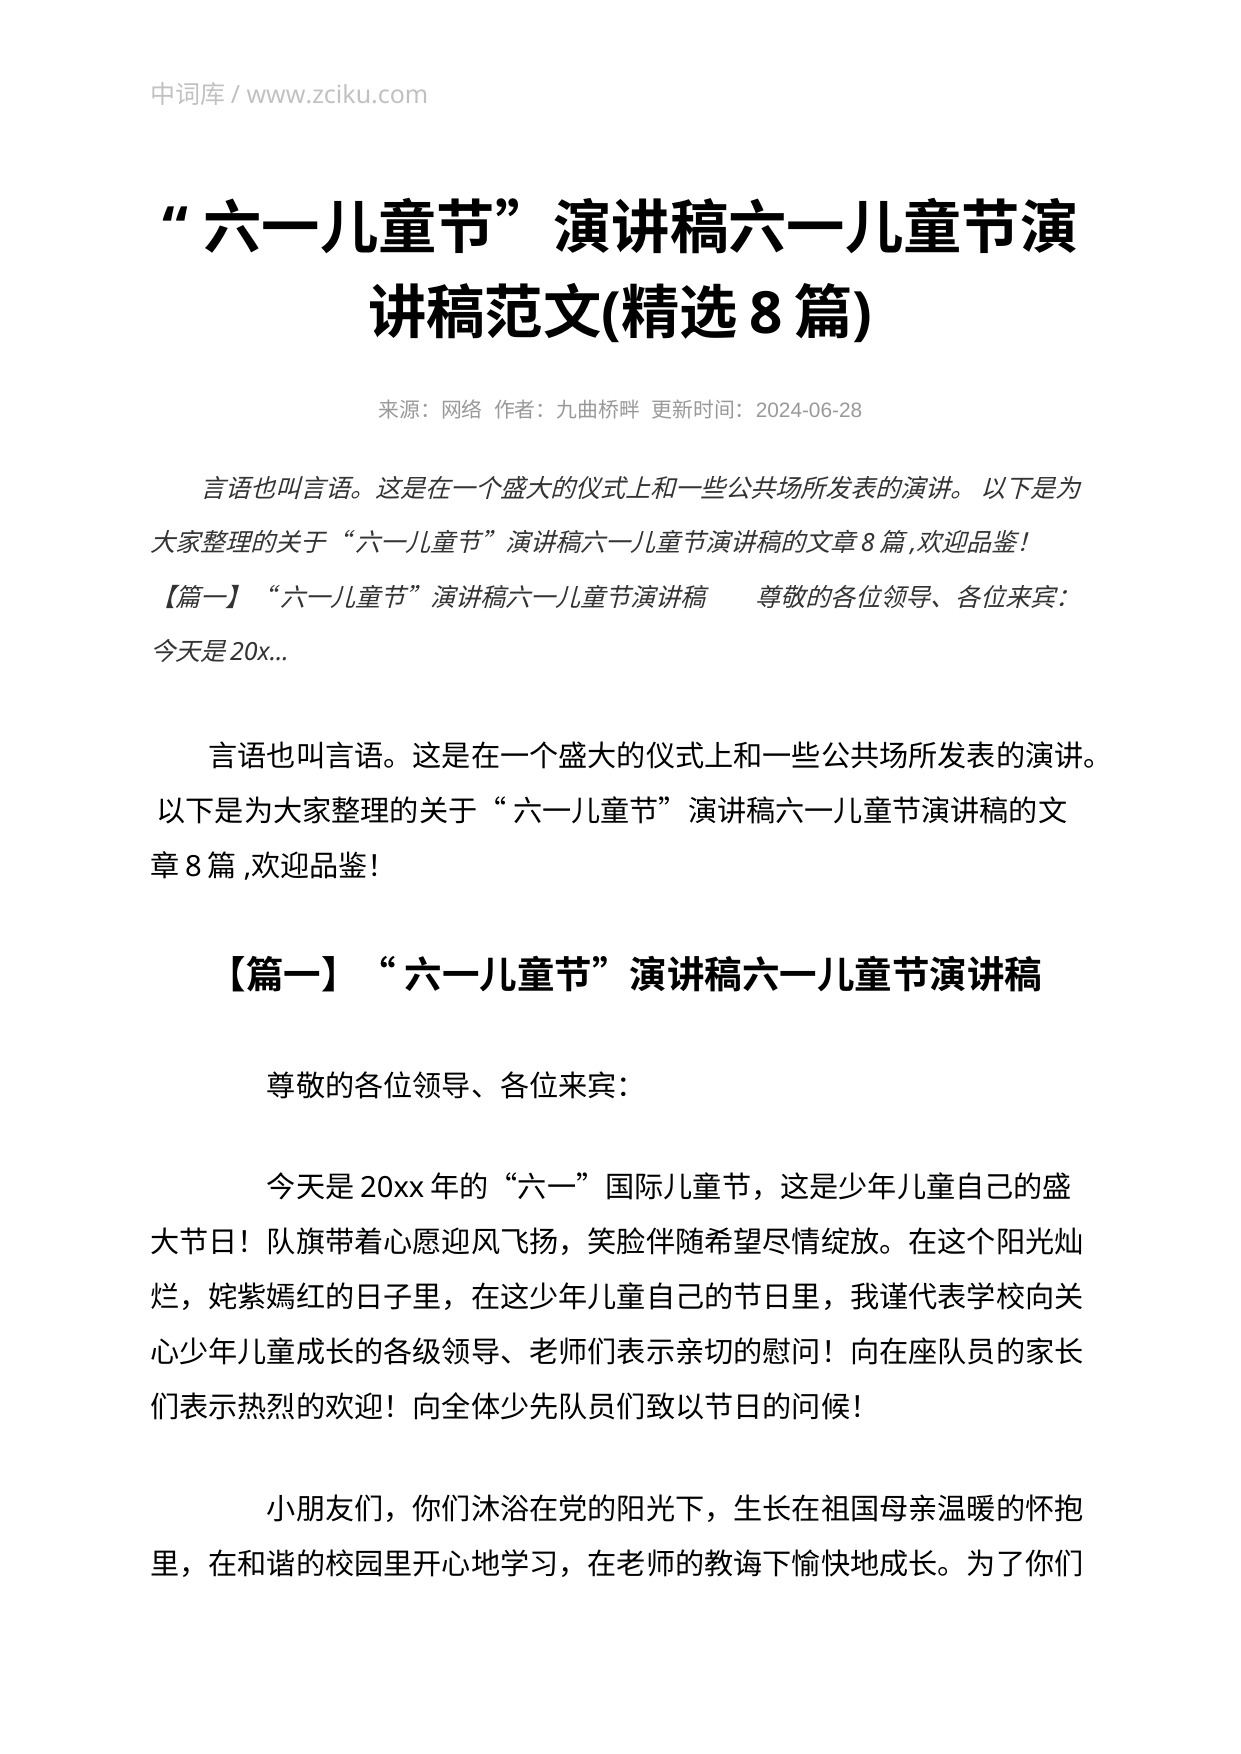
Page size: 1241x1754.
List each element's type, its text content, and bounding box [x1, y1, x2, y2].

text 来源：网络 作者：九曲桥畔 更新时间：2024-06-28 [150, 398, 1090, 422]
text 言语也叫言语。这是在一个盛大的仪式上和一些公共场所发表的演讲。 以下是为大家整理的关于“ 六一儿童节”演讲稿六一儿童节演讲稿的文章8篇 ,欢迎品鉴！ [150, 733, 1090, 885]
text 今天是20xx年的“六一”国际儿童节，这是少年儿童自己的盛大节日！队旗带着心愿迎风飞扬，笑脸伴随希望尽情绽放。在这个阳光灿烂，姹紫嫣红的日子里，在这少年儿童自己的节日里，我谨代表学校向关心少年儿童成长的各级领导、老师们表示亲切的慰问！向在座队员的家长们表示热烈的欢迎！向全体少先队员们致以节日的问候！ [150, 1164, 1090, 1426]
subtitle “ 六一儿童节”演讲稿六一儿童节演讲稿范文(精选8篇) [150, 181, 1090, 351]
text 尊敬的各位领导、各位来宾： [150, 1062, 1090, 1104]
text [150, 1485, 1090, 1582]
text 【篇一】“ 六一儿童节”演讲稿六一儿童节演讲稿 [150, 945, 1090, 999]
text 言语也叫言语。这是在一个盛大的仪式上和一些公共场所发表的演讲。 以下是为大家整理的关于“ 六一儿童节”演讲稿六一儿童节演讲稿的文章8篇 ,欢迎品鉴！【篇一】“ 六一儿童节”演讲稿六一儿童节演讲稿 尊敬的各位领导、各位来宾： 今天是20x... [150, 468, 1090, 668]
